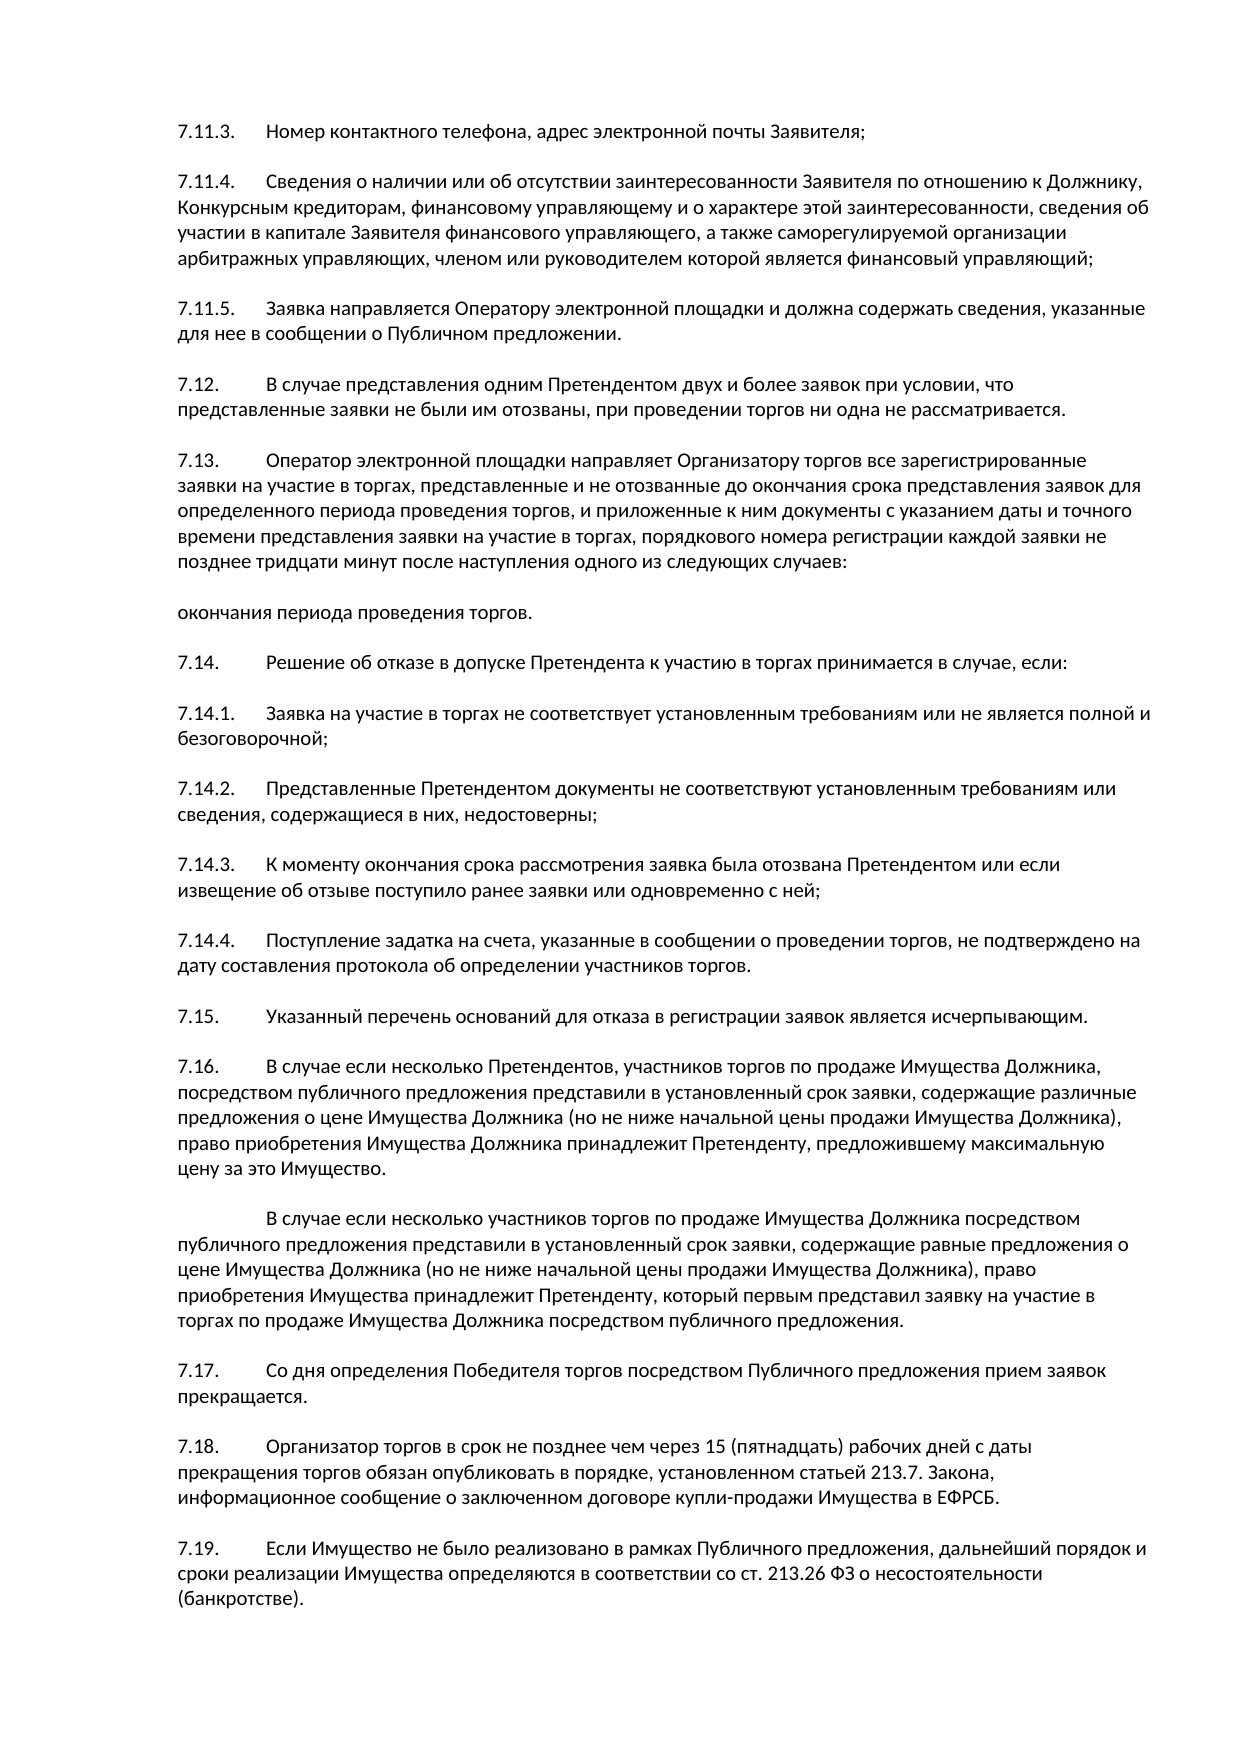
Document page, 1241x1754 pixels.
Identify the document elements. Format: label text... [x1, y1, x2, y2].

list В случае представления одним Претендентом двух и более заявок при условии, что представленные заявки не были им отозваны, при проведении торгов ни одна не рассматривается. [177, 371, 1152, 422]
list В случае если несколько Претендентов, участников торгов по продаже Имущества Должника, посредством публичного предложения представили в установленный срок заявки, содержащие различные предложения о цене Имущества Должника (но не ниже начальной цены продажи Имущества Должника), право приобретения Имущества Должника принадлежит Претенденту, предложившему максимальную цену за это Имущество. [177, 1053, 1152, 1181]
list Если Имущество не было реализовано в рамках Публичного предложения, дальнейший порядок и сроки реализации Имущества определяются в соответствии со ст. 213.26 ФЗ о несостоятельности (банкротстве). [177, 1535, 1152, 1611]
list Заявка направляется Оператору электронной площадки и должна содержать сведения, указанные для нее в сообщении о Публичном предложении. [177, 295, 1152, 346]
list К моменту окончания срока рассмотрения заявка была отозвана Претендентом или если извещение об отзыве поступило ранее заявки или одновременно с ней; [177, 851, 1152, 902]
text В случае если несколько участников торгов по продаже Имущества Должника посредством публичного предложения представили в установленный срок заявки, содержащие равные предложения о цене Имущества Должника (но не ниже начальной цены продажи Имущества Должника), право приобретения Имущества принадлежит Претенденту, который первым представил заявку на участие в торгах по продаже Имущества Должника посредством публичного предложения. [177, 1206, 1152, 1333]
list Оператор электронной площадки направляет Организатору торгов все зарегистрированные заявки на участие в торгах, представленные и не отозванные до окончания срока представления заявок для определенного периода проведения торгов, и приложенные к ним документы с указанием даты и точного времени представления заявки на участие в торгах, порядкового номера регистрации каждой заявки не позднее тридцати минут после наступления одного из следующих случаев: [177, 447, 1152, 574]
list Поступление задатка на счета, указанные в сообщении о проведении торгов, не подтверждено на дату составления протокола об определении участников торгов. [177, 927, 1152, 978]
text окончания периода проведения торгов. [177, 599, 1152, 624]
list Представленные Претендентом документы не соответствуют установленным требованиям или сведения, содержащиеся в них, недостоверны; [177, 776, 1152, 826]
list Организатор торгов в срок не позднее чем через 15 (пятнадцать) рабочих дней с даты прекращения торгов обязан опубликовать в порядке, установленном статьей 213.7. Закона, информационное сообщение о заключенном договоре купли-продажи Имущества в ЕФРСБ. [177, 1433, 1152, 1510]
list Со дня определения Победителя торгов посредством Публичного предложения прием заявок прекращается. [177, 1358, 1152, 1408]
list Решение об отказе в допуске Претендента к участию в торгах принимается в случае, если: [177, 649, 1152, 675]
list Заявка на участие в торгах не соответствует установленным требованиям или не является полной и безоговорочной; [177, 700, 1152, 751]
list Номер контактного телефона, адрес электронной почты Заявителя; [177, 118, 1152, 143]
list Сведения о наличии или об отсутствии заинтересованности Заявителя по отношению к Должнику, Конкурсным кредиторам, финансовому управляющему и о характере этой заинтересованности, сведения об участии в капитале Заявителя финансового управляющего, а также саморегулируемой организации арбитражных управляющих, членом или руководителем которой является финансовый управляющий; [177, 168, 1152, 270]
list Указанный перечень оснований для отказа в регистрации заявок является исчерпывающим. [177, 1003, 1152, 1028]
